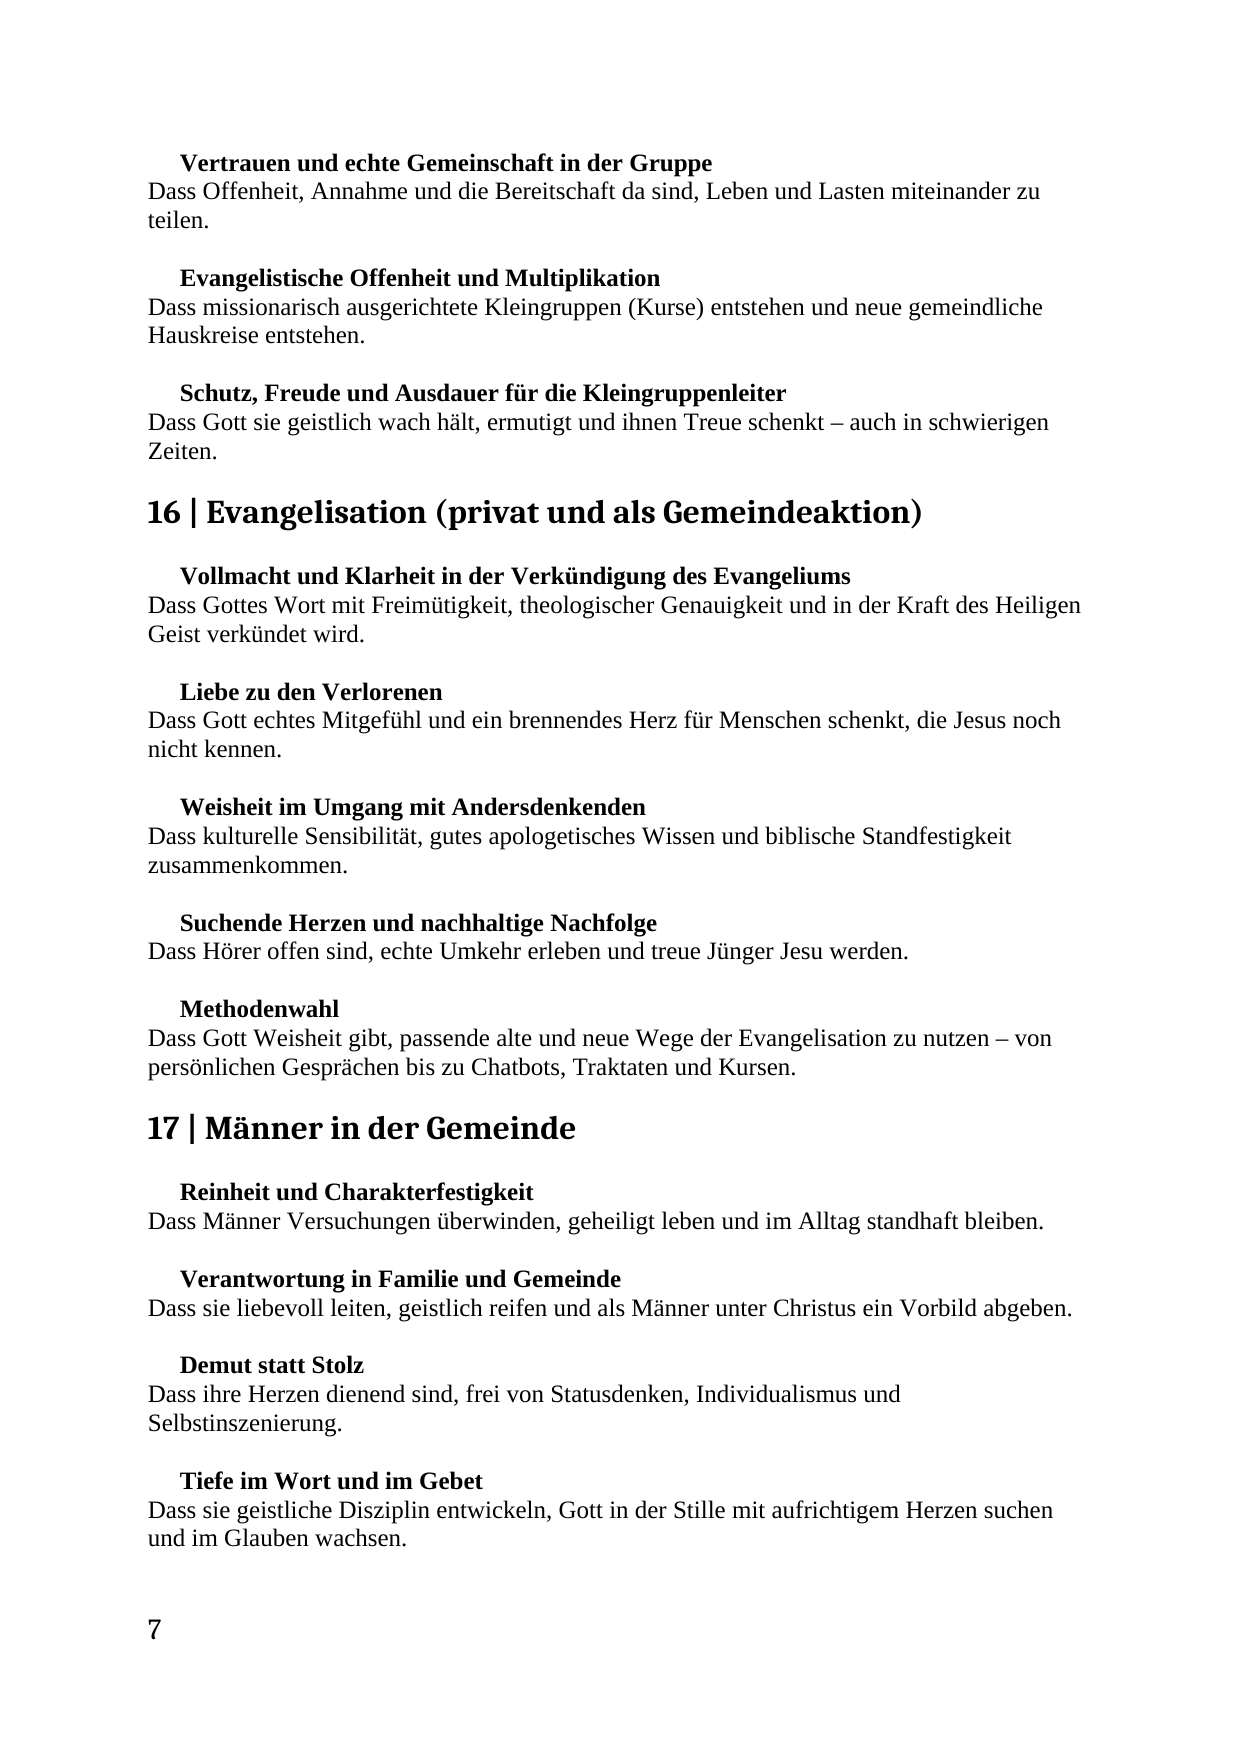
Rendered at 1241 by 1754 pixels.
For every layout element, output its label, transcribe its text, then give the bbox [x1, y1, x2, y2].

text  Schutz, Freude und Ausdauer für die Kleingruppenleiter Dass Gott sie geistlich wach hält, ermutigt und ihnen Treue schenkt – auch in schwierigen Zeiten. [148, 378, 1093, 465]
text  Tiefe im Wort und im Gebet Dass sie geistliche Disziplin entwickeln, Gott in der Stille mit aufrichtigem Herzen suchen und im Glauben wachsen. [148, 1466, 1093, 1552]
text  Liebe zu den Verlorenen Dass Gott echtes Mitgefühl und ein brennendes Herz für Menschen schenkt, die Jesus noch nicht kennen. [148, 677, 1093, 763]
subtitle 17 | Männer in der Gemeinde [148, 1110, 1093, 1148]
text  Verantwortung in Familie und Gemeinde Dass sie liebevoll leiten, geistlich reifen und als Männer unter Christus ein Vorbild abgeben. [148, 1264, 1093, 1321]
text  Suchende Herzen und nachhaltige Nachfolge Dass Hörer offen sind, echte Umkehr erleben und treue Jünger Jesu werden. [148, 908, 1093, 965]
subtitle 16 | Evangelisation (privat und als Gemeindeaktion) [148, 494, 1093, 532]
text  Demut statt Stolz Dass ihre Herzen dienend sind, frei von Statusdenken, Individualismus und Selbstinszenierung. [148, 1351, 1093, 1437]
text  Vollmacht und Klarheit in der Verkündigung des Evangeliums Dass Gottes Wort mit Freimütigkeit, theologischer Genauigkeit und in der Kraft des Heiligen Geist verkündet wird. [148, 561, 1093, 648]
text  Reinheit und Charakterfestigkeit Dass Männer Versuchungen überwinden, geheiligt leben und im Alltag standhaft bleiben. [148, 1177, 1093, 1235]
text  Vertrauen und echte Gemeinschaft in der Gruppe Dass Offenheit, Annahme und die Bereitschaft da sind, Leben und Lasten miteinander zu teilen. [148, 148, 1093, 234]
text  Weisheit im Umgang mit Andersdenkenden Dass kulturelle Sensibilität, gutes apologetisches Wissen und biblische Standfestigkeit zusammenkommen. [148, 792, 1093, 878]
text  Methodenwahl Dass Gott Weisheit gibt, passende alte und neue Wege der Evangelisation zu nutzen – von persönlichen Gesprächen bis zu Chatbots, Traktaten und Kursen. [148, 994, 1093, 1081]
text  Evangelistische Offenheit und Multiplikation Dass missionarisch ausgerichtete Kleingruppen (Kurse) entstehen und neue gemeindliche Hauskreise entstehen. [148, 263, 1093, 349]
